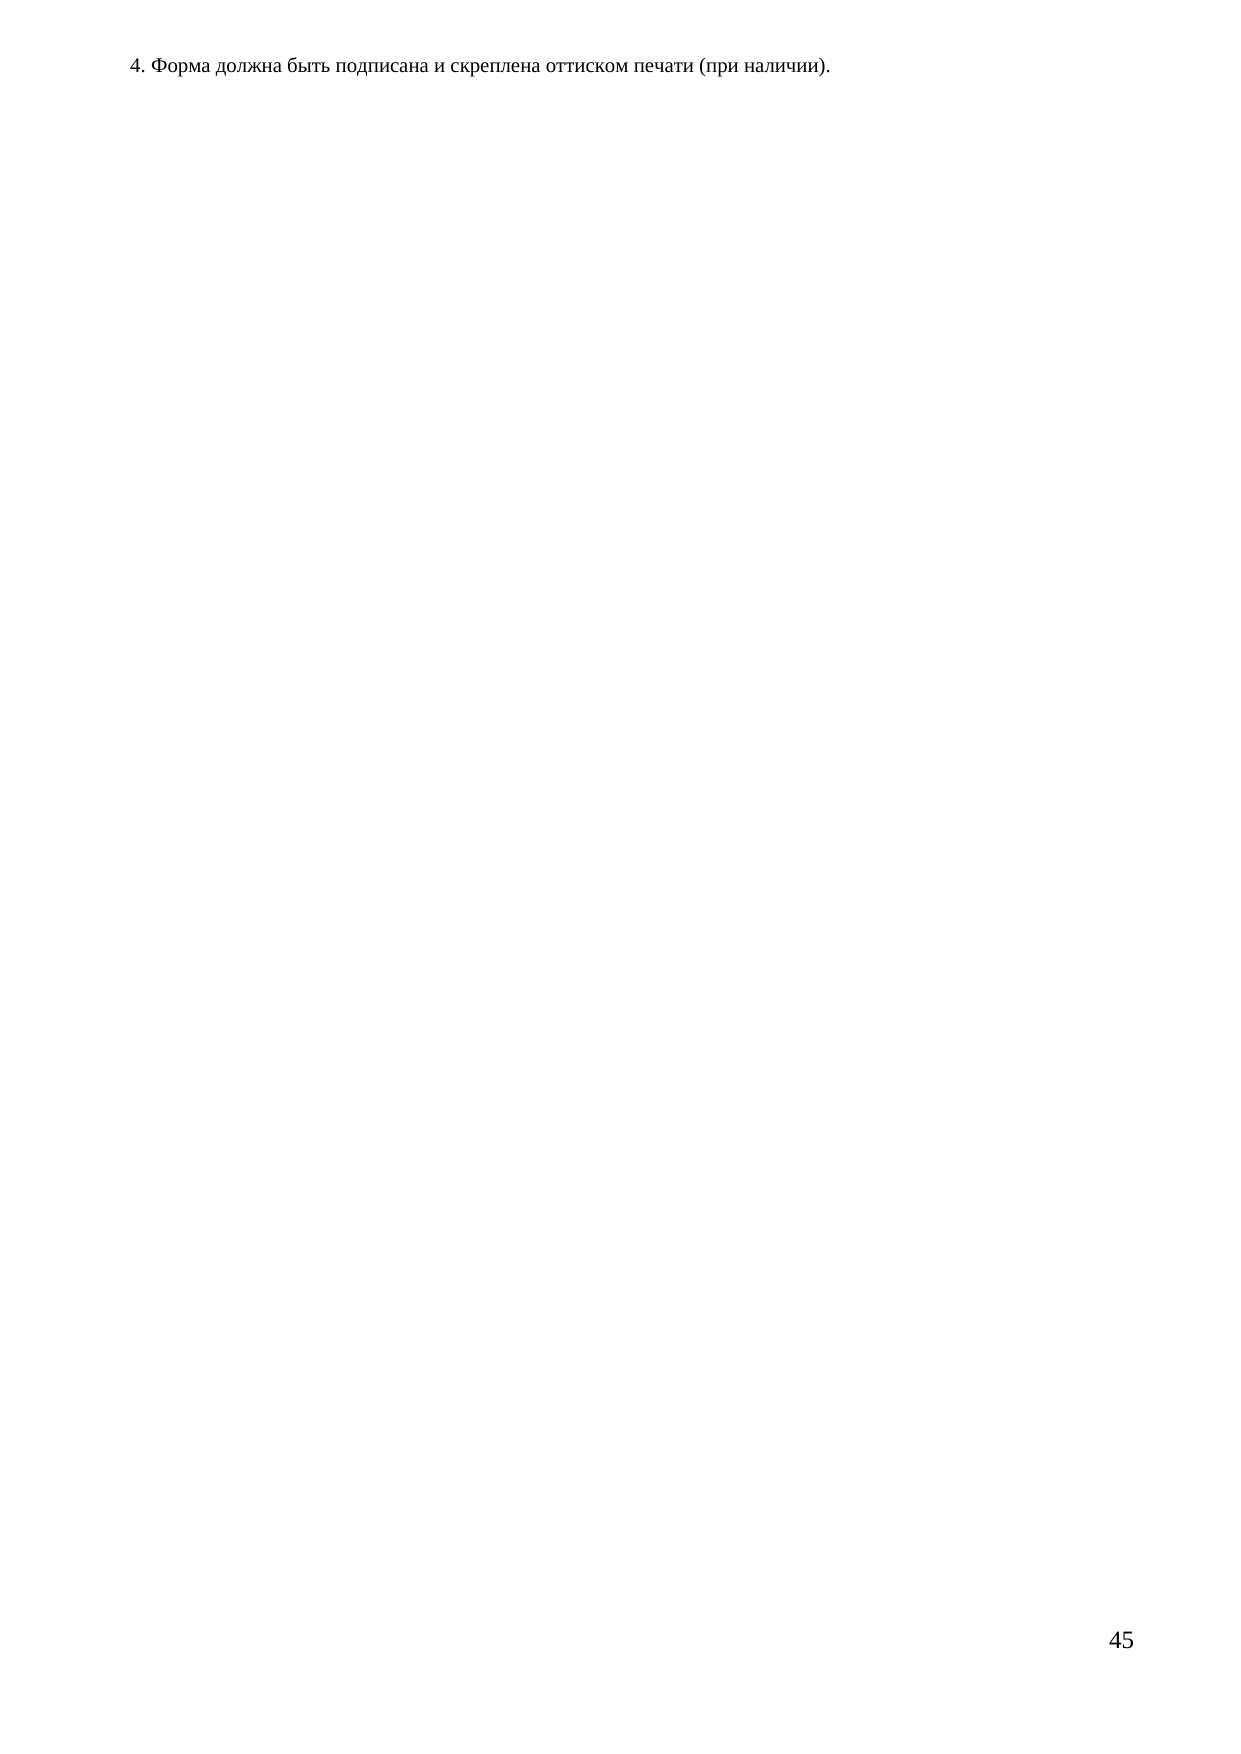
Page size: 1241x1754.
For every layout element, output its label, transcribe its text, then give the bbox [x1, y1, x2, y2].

text 4. Форма должна быть подписана и скреплена оттиском печати (при наличии). [130, 53, 1134, 77]
